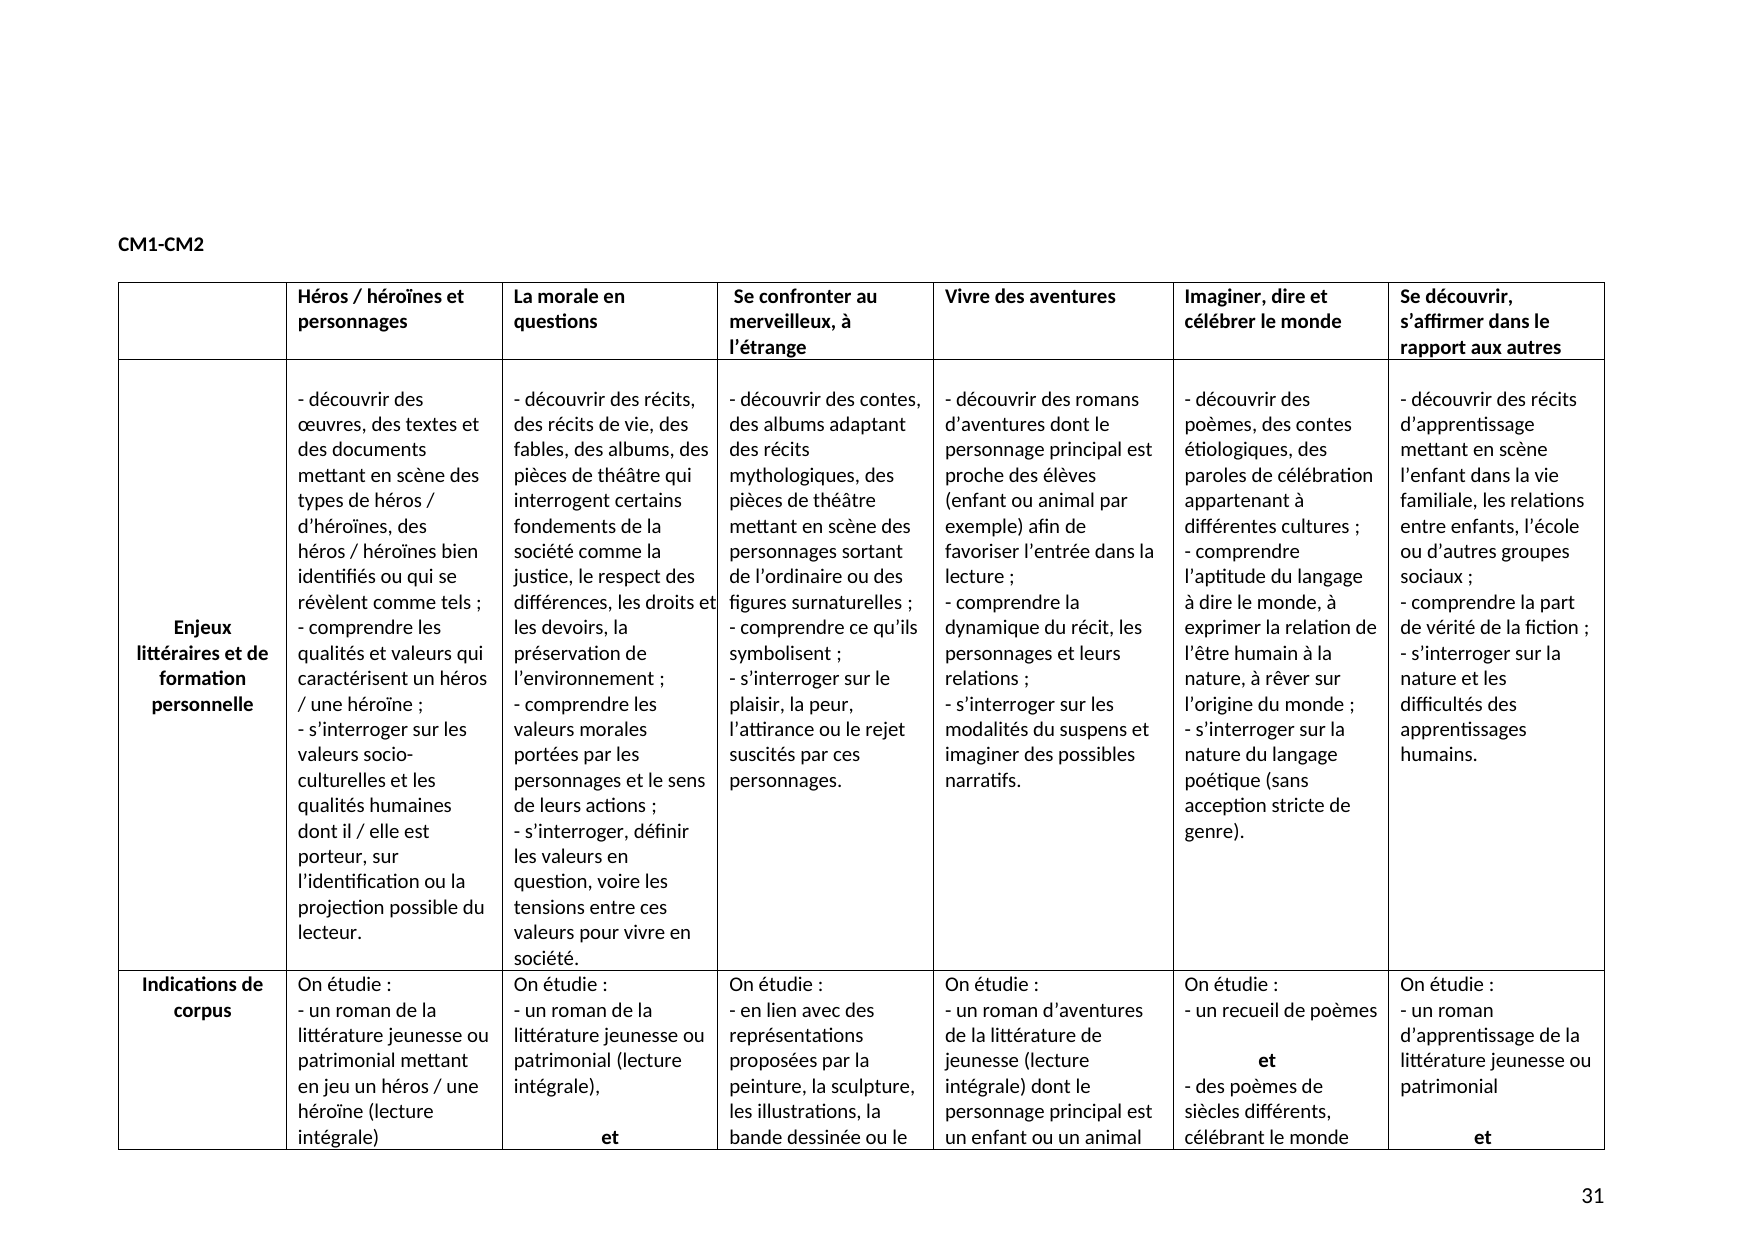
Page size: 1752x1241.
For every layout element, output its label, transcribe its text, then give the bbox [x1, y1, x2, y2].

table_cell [934, 971, 1173, 1149]
table_header Se découvrir, s’affirmer dans le rapport aux autres [1389, 283, 1604, 359]
table_cell - découvrir des récits d’apprentissage mettant en scène l’enfant dans la vie familiale, les relations entre enfants, l’école ou d’autres groupes sociaux ; - comprendre la part de vérité de la fiction ; - s’interroger sur la nature et les difficultés des apprentissages humains. [1389, 360, 1604, 970]
table_header [119, 283, 286, 359]
table_cell - découvrir des œuvres, des textes et des documents mettant en scène des types de héros / d’héroïnes, des héros / héroïnes bien identifiés ou qui se révèlent comme tels ; - comprendre les qualités et valeurs qui caractérisent un héros / une héroïne ; - s’interroger sur les valeurs socio-culturelles et les qualités humaines dont il / elle est porteur, sur l’identification ou la projection possible du lecteur. [287, 360, 502, 970]
table_header Héros / héroïnes et personnages [287, 283, 502, 359]
table_cell - découvrir des contes, des albums adaptant des récits mythologiques, des pièces de théâtre mettant en scène des personnages sortant de l’ordinaire ou des figures surnaturelles ; - comprendre ce qu’ils symbolisent ; - s’interroger sur le plaisir, la peur, l’attirance ou le rejet suscités par ces personnages. [718, 360, 933, 970]
table_header La morale en questions [503, 283, 717, 359]
table_cell - découvrir des poèmes, des contes étiologiques, des paroles de célébration appartenant à différentes cultures ; - comprendre l’aptitude du langage à dire le monde, à exprimer la relation de l’être humain à la nature, à rêver sur l’origine du monde ; - s’interroger sur la nature du langage poétique (sans acception stricte de genre). [1174, 360, 1388, 970]
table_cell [718, 971, 933, 1149]
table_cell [1174, 971, 1388, 1149]
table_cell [287, 971, 502, 1149]
text CM1-CM2 [118, 231, 1604, 257]
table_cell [503, 971, 717, 1149]
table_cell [119, 971, 286, 1149]
table_cell Enjeux littéraires et de formation personnelle [119, 360, 286, 970]
table_cell - découvrir des récits, des récits de vie, des fables, des albums, des pièces de théâtre qui interrogent certains fondements de la société comme la justice, le respect des différences, les droits et les devoirs, la préservation de l’environnement ; - comprendre les valeurs morales portées par les personnages et le sens de leurs actions ; - s’interroger, définir les valeurs en question, voire les tensions entre ces valeurs pour vivre en société. [503, 360, 717, 970]
table_header Vivre des aventures [934, 283, 1173, 359]
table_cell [1389, 971, 1604, 1149]
table_header Imaginer, dire et célébrer le monde [1174, 283, 1388, 359]
table_header Se confronter au merveilleux, à l’étrange [718, 283, 933, 359]
table_cell - découvrir des romans d’aventures dont le personnage principal est proche des élèves (enfant ou animal par exemple) afin de favoriser l’entrée dans la lecture ; - comprendre la dynamique du récit, les personnages et leurs relations ; - s’interroger sur les modalités du suspens et imaginer des possibles narratifs. [934, 360, 1173, 970]
